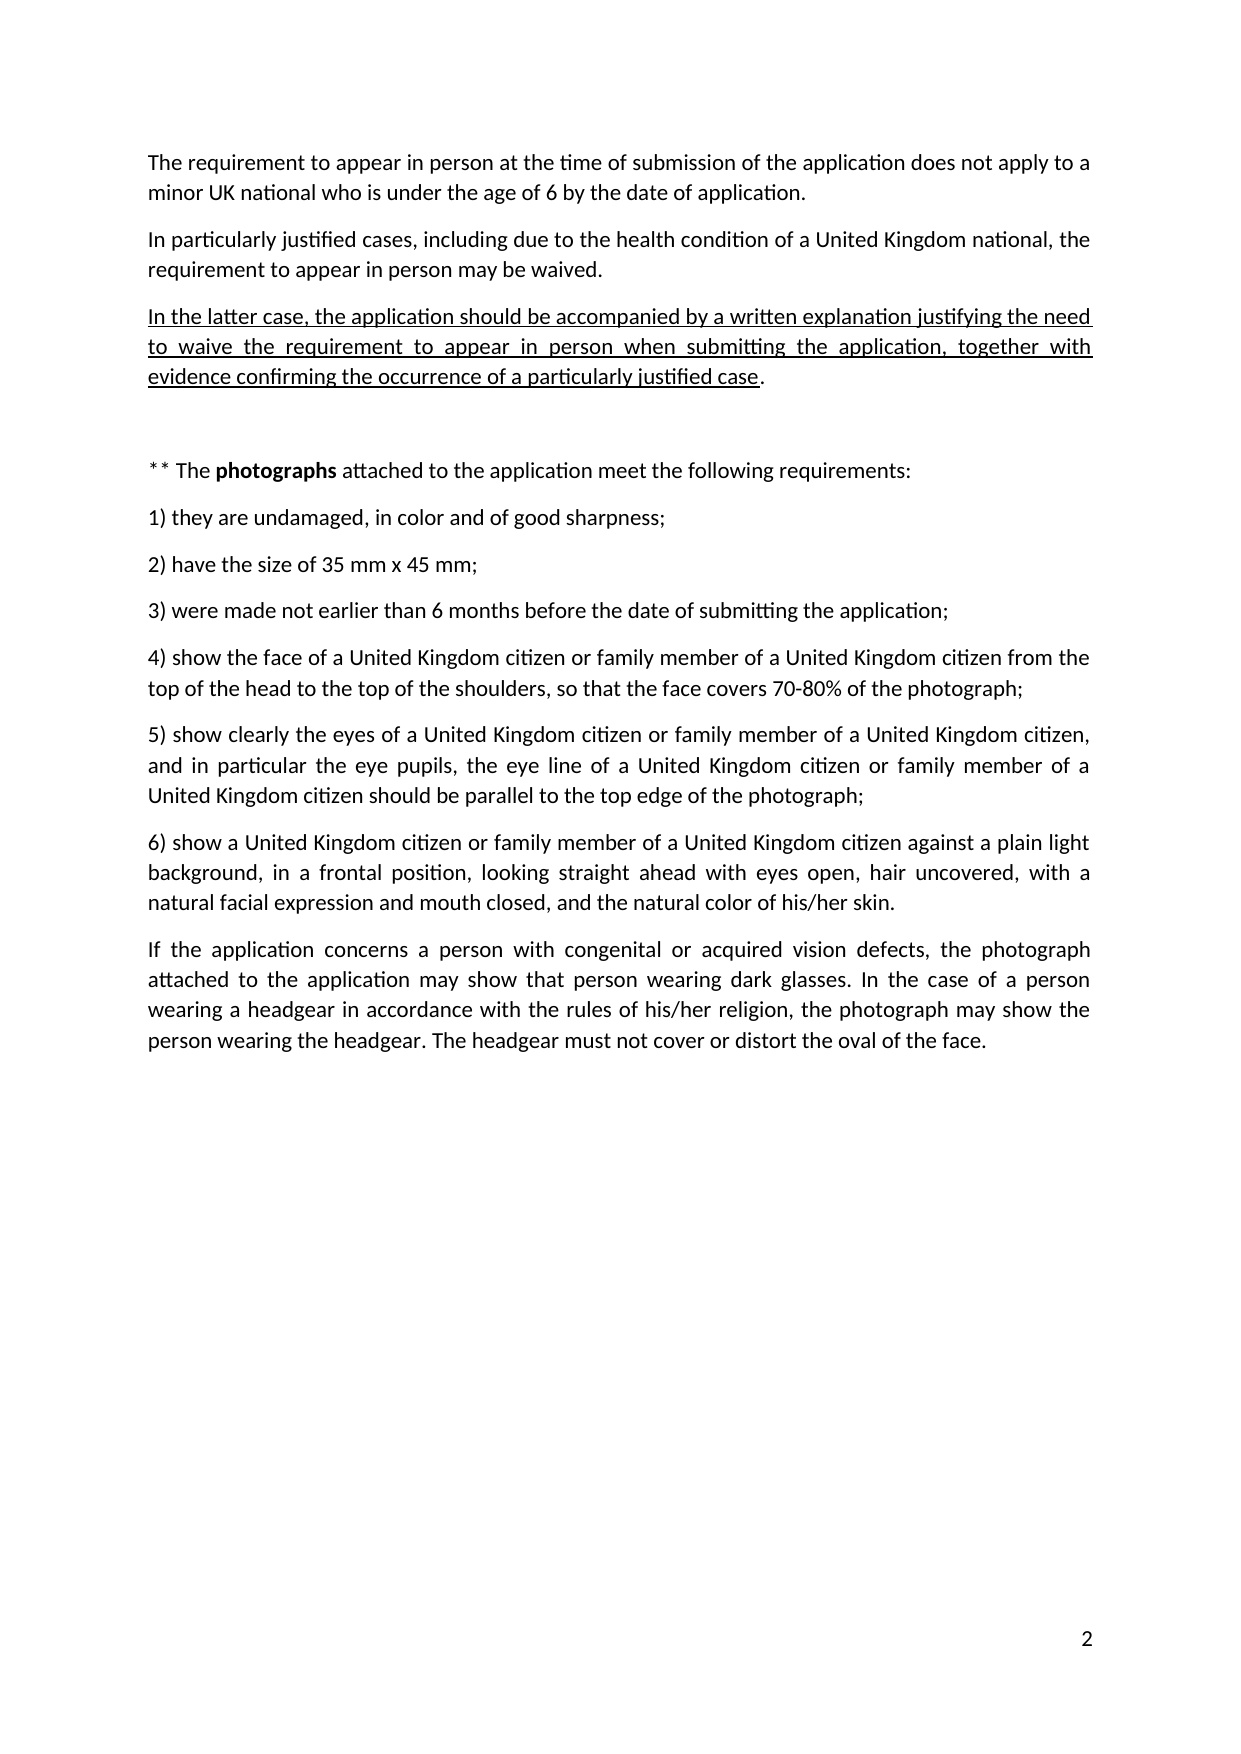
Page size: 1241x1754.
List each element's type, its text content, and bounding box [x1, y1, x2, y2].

text 6) show a United Kingdom citizen or family member of a United Kingdom citizen against a plain light background, in a frontal position, looking straight ahead with eyes open, hair uncovered, with a natural facial expression and mouth closed, and the natural color of his/her skin. [148, 828, 1093, 916]
text In the latter case, the application should be accompanied by a written explanation justifying the need to waive the requirement to appear in person when submitting the application, together with evidence confirming the occurrence of a particularly justified case. [148, 358, 1093, 390]
text 1) they are undamaged, in color and of good sharpness; [148, 503, 1093, 531]
text 4) show the face of a United Kingdom citizen or family member of a United Kingdom citizen from the top of the head to the top of the shoulders, so that the face covers 70-80% of the photograph; [148, 643, 1093, 702]
text In particularly justified cases, including due to the health condition of a United Kingdom national, the requirement to appear in person may be waived. [148, 225, 1093, 283]
text 2) have the size of 35 mm x 45 mm; [148, 550, 1093, 578]
text In the latter case, the application should be accompanied by a written explanation justifying the need to waive the requirement to appear in person when submitting the application, together with evidence confirming the occurrence of a particularly justified case. [148, 327, 1093, 356]
text 3) were made not earlier than 6 months before the date of submitting the application; [148, 597, 1093, 624]
text If the application concerns a person with congenital or acquired vision defects, the photograph attached to the application may show that person wearing dark glasses. In the case of a person wearing a headgear in accordance with the rules of his/her religion, the photograph may show the person wearing the headgear. The headgear must not cover or distort the oval of the face. [148, 935, 1093, 1054]
text The requirement to appear in person at the time of submission of the application does not apply to a minor UK national who is under the age of 6 by the date of application. [148, 148, 1093, 206]
text In the latter case, the application should be accompanied by a written explanation justifying the need to waive the requirement to appear in person when submitting the application, together with evidence confirming the occurrence of a particularly justified case. [148, 302, 1093, 326]
text 5) show clearly the eyes of a United Kingdom citizen or family member of a United Kingdom citizen, and in particular the eye pupils, the eye line of a United Kingdom citizen or family member of a United Kingdom citizen should be parallel to the top edge of the photograph; [148, 721, 1093, 809]
text ** The photographs attached to the application meet the following requirements: [148, 456, 1093, 484]
